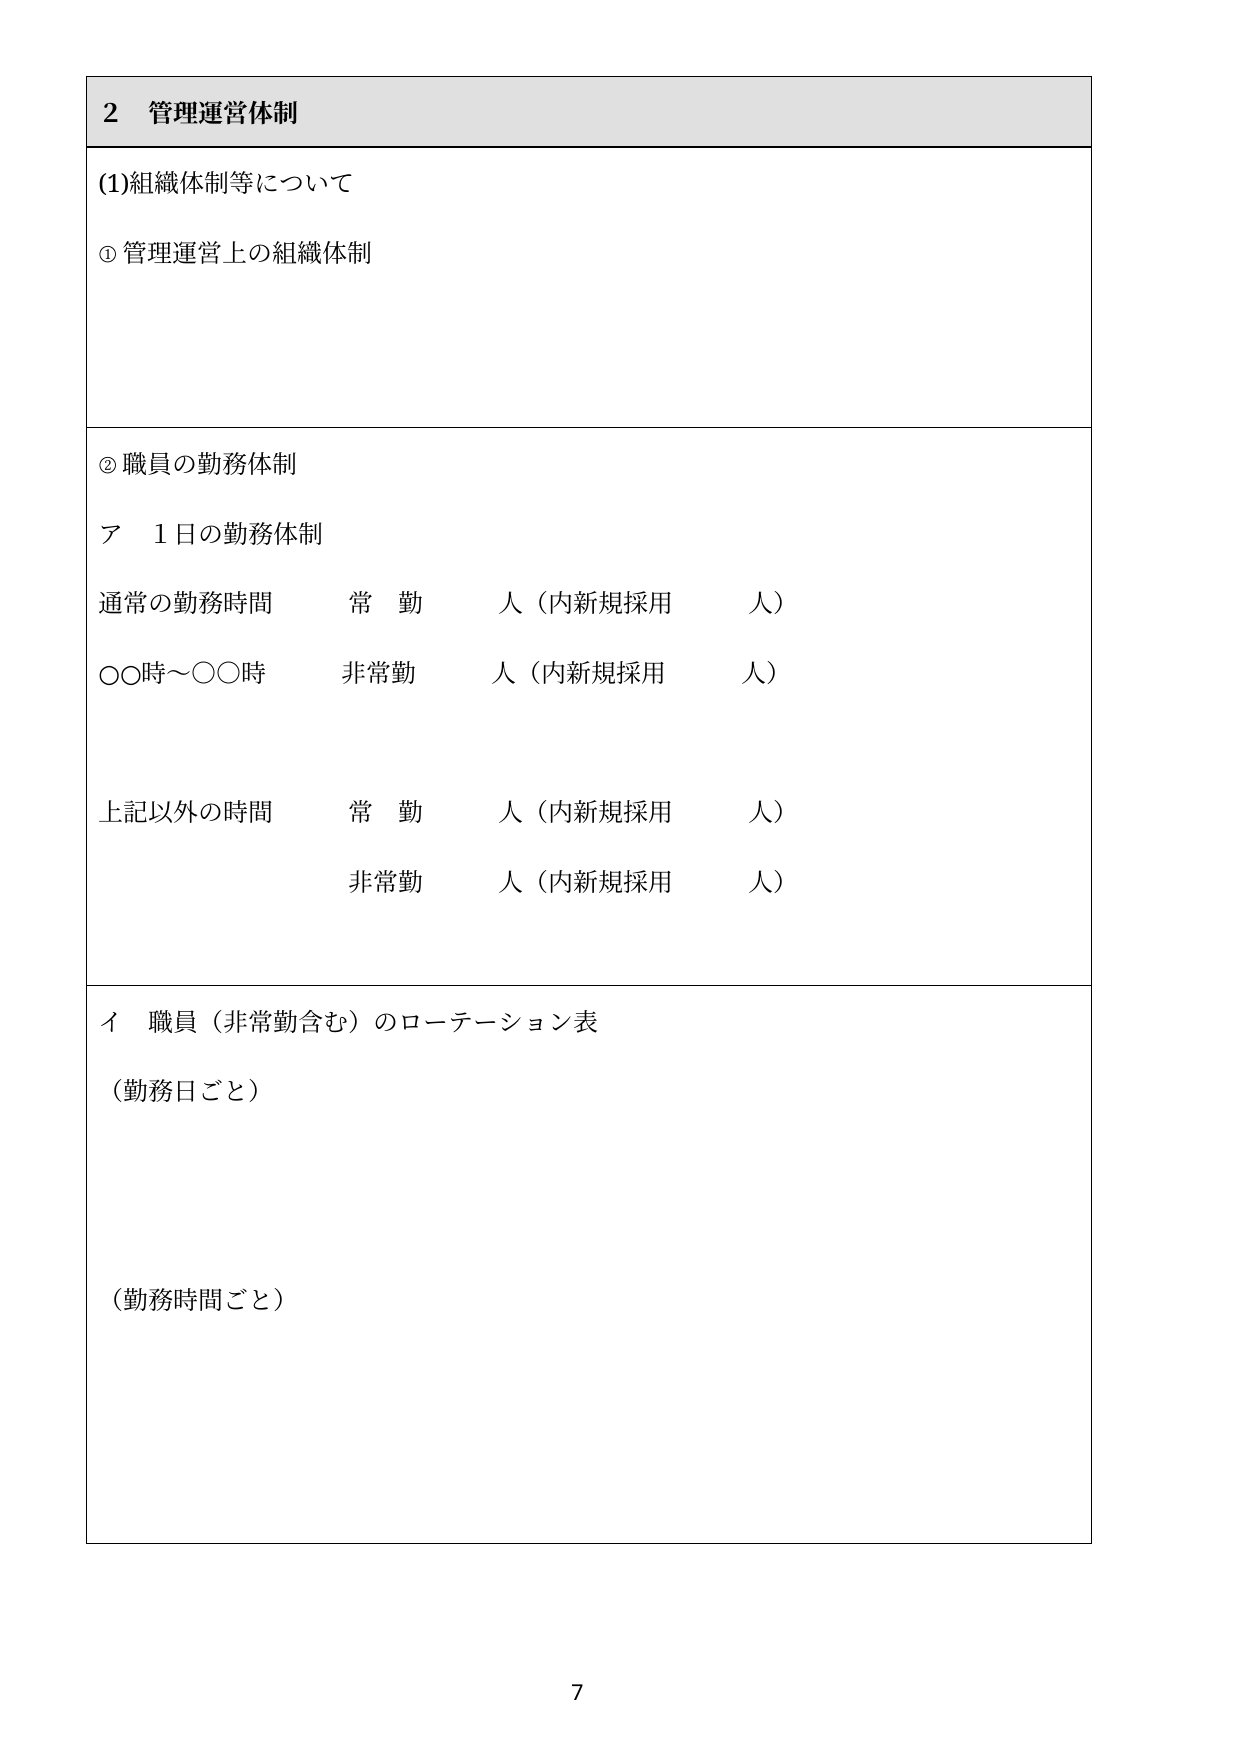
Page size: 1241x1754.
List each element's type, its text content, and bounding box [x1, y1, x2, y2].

table_cell (1)組織体制等について ①管理運営上の組織体制 [87, 148, 1091, 427]
table_cell ２ 管理運営体制 [87, 77, 1091, 146]
table_cell イ 職員（非常勤含む）のローテーション表 （勤務日ごと） （勤務時間ごと） [87, 986, 1091, 1542]
table_cell ②職員の勤務体制 ア １日の勤務体制 通常の勤務時間 常 勤 人（内新規採用 人） ○○時～○○時 非常勤 人（内新規採用 人） 上記以外の時間 常 勤 人（内新規採用 人） 非常勤 人（内新規採用 人） [87, 428, 1091, 985]
